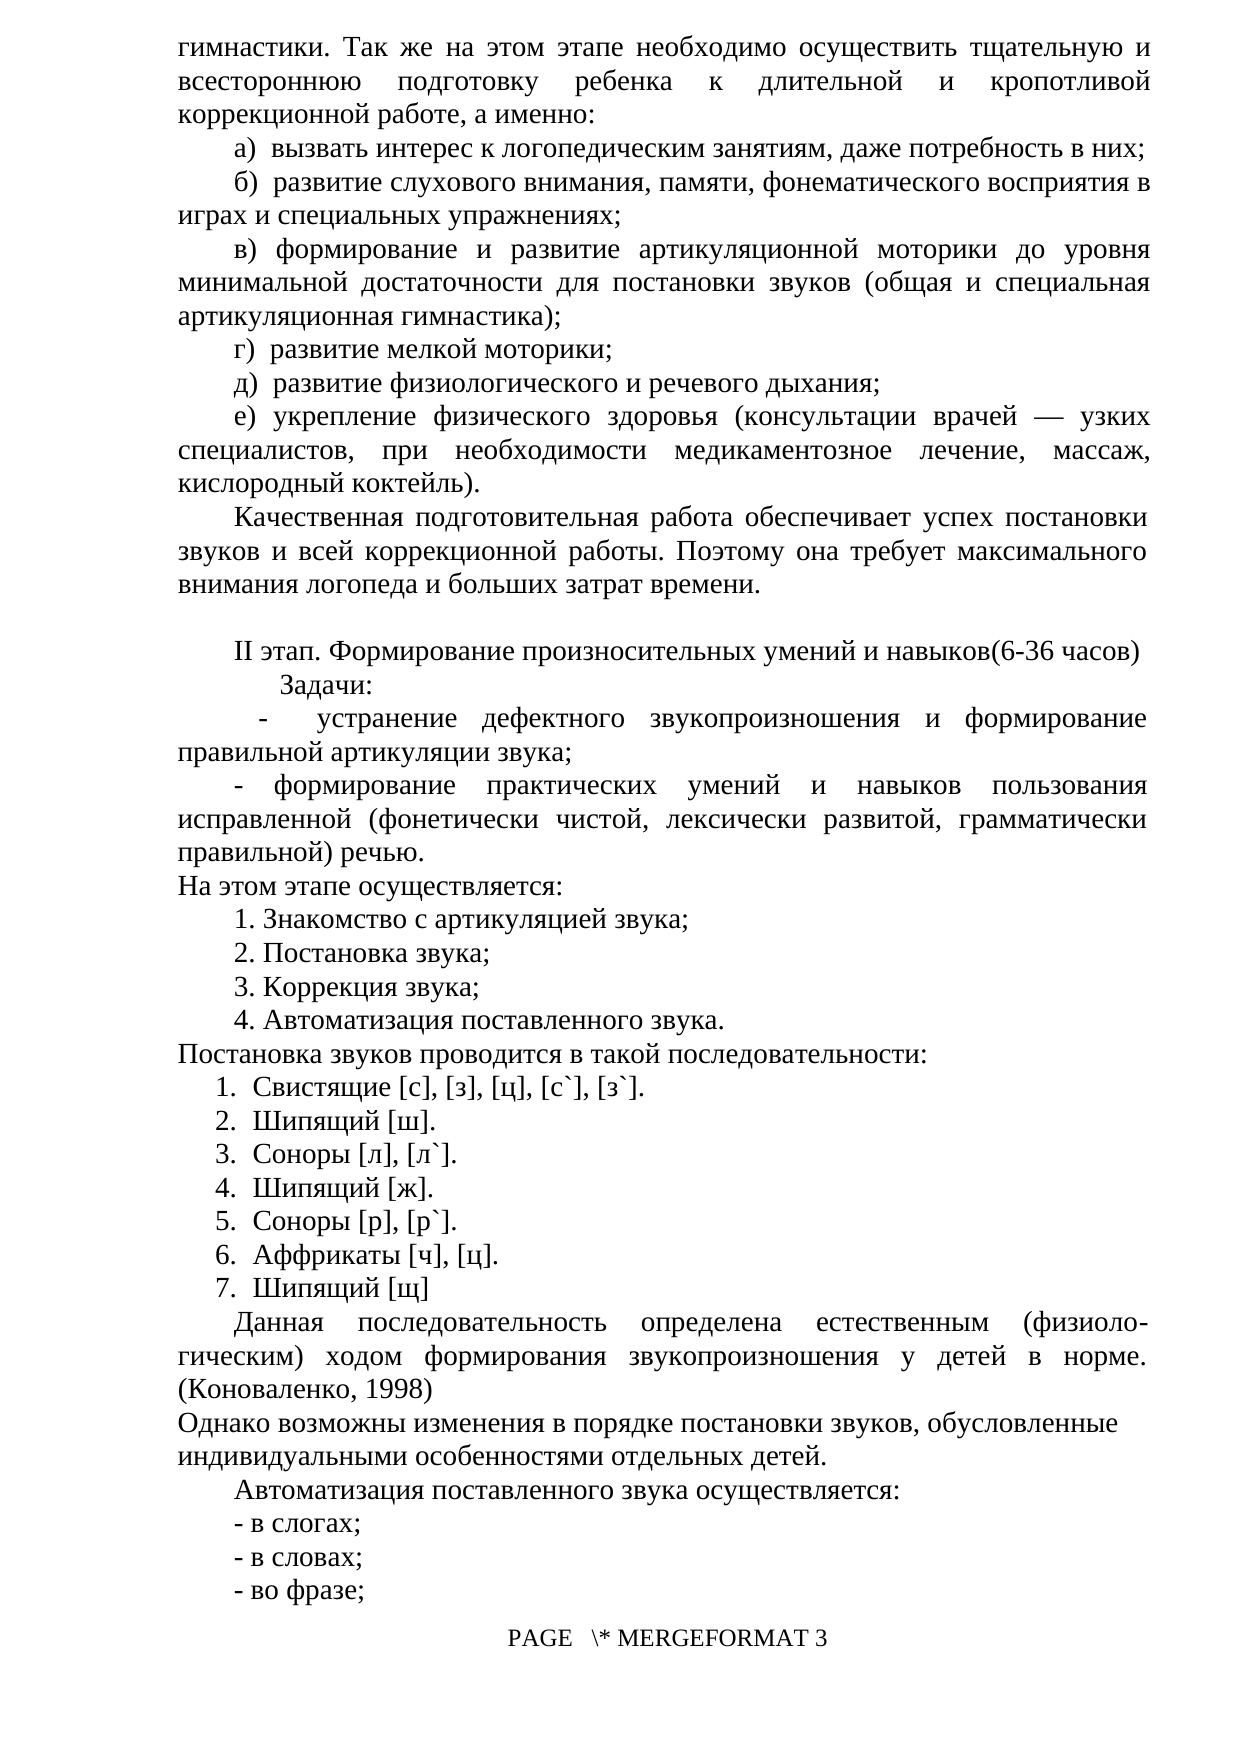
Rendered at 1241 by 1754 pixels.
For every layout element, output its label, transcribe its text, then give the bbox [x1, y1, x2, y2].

text Автоматизация поставленного звука осуществляется: [178, 1472, 1152, 1505]
text Данная последовательность определена естественным (физиологическим) ходом формирования звукопроизношения у детей в норме. (Коноваленко, 1998) [178, 1304, 1148, 1405]
text д) развитие физиологического и речевого дыхания; [178, 365, 1152, 398]
text - в слогах; [178, 1505, 1152, 1539]
text - в словах; [178, 1539, 1152, 1572]
list Шипящий [ж]. [215, 1170, 1152, 1203]
list Аффрикаты [ч], [ц]. [215, 1237, 1152, 1271]
text Однако возможны изменения в порядке постановки звуков, обусловленные индивидуальными особенностями отдельных детей. [177, 1405, 1148, 1472]
list Шипящий [ш]. [215, 1103, 1152, 1136]
text На этом этапе осуществляется: [177, 868, 1152, 902]
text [178, 29, 1152, 130]
list Свистящие [c], [з], [ц], [с`], [з`]. [215, 1069, 1152, 1103]
list Соноры [л], [л`]. [215, 1136, 1152, 1170]
text - устранение дефектного звукопроизношения и формирование правильной артикуляции звука; [177, 700, 1148, 767]
text Постановка звуков проводится в такой последовательности: [177, 1036, 1152, 1069]
text б) развитие слухового внимания, памяти, фонематического восприятия в играх и специальных упражнениях; [178, 164, 1152, 231]
list Соноры [р], [р`]. [215, 1203, 1152, 1237]
text - формирование практических умений и навыков пользования исправленной (фонетически чистой, лексически развитой, грамматически правильной) речью. [177, 767, 1148, 868]
text 3. Коррекция звука; [178, 969, 1152, 1002]
text в) формирование и развитие артикуляционной моторики до уровня минимальной достаточности для постановки звуков (общая и специальная артикуляционная гимнастика); [178, 231, 1152, 331]
text 2. Постановка звука; [178, 935, 1152, 969]
list Шипящий [щ] [215, 1271, 1152, 1304]
text - во фразе; [178, 1572, 1152, 1606]
text а) вызвать интерес к логопедическим занятиям, даже потребность в них; [178, 130, 1152, 164]
text II этап. Формирование произносительных умений и навыков(6-36 часов) [177, 633, 1148, 667]
text 1. Знакомство с артикуляцией звука; [178, 902, 1152, 935]
text 4. Автоматизация поставленного звука. [178, 1002, 1152, 1036]
text Качественная подготовительная работа обеспечивает успех постановки звуков и всей коррекционной работы. Поэтому она требует максимального внимания логопеда и больших затрат времени. [178, 499, 1148, 600]
text е) укрепление физического здоровья (консультации врачей — узких специалистов, при необходимости медикаментозное лечение, массаж, кислородный коктейль). [178, 398, 1152, 499]
text Задачи: [177, 667, 1148, 700]
text г) развитие мелкой моторики; [178, 331, 1152, 365]
